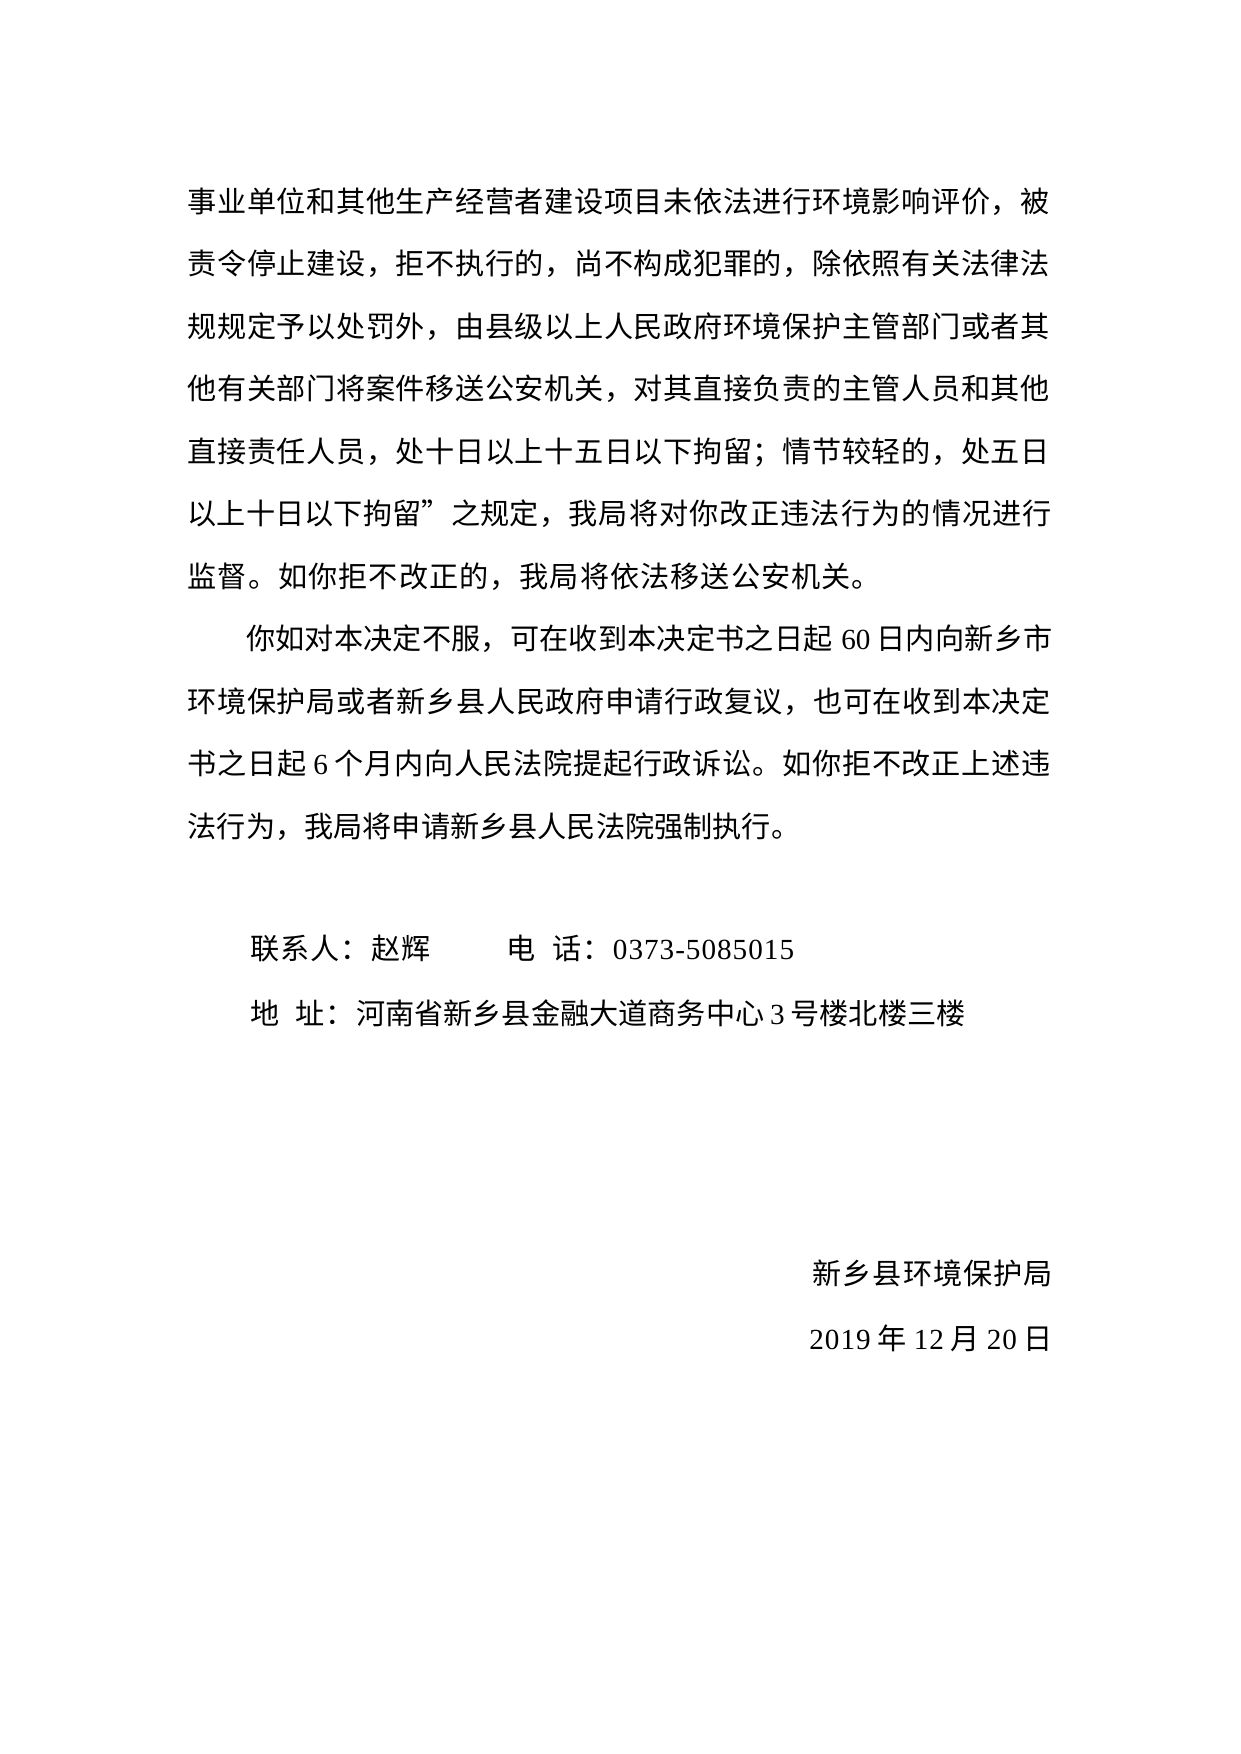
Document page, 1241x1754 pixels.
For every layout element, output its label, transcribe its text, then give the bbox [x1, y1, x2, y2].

text 你如对本决定不服，可在收到本决定书之日起60日内向新乡市环境保护局或者新乡县人民政府申请行政复议，也可在收到本决定书之日起6个月内向人民法院提起行政诉讼。如你拒不改正上述违法行为，我局将申请新乡县人民法院强制执行。 [187, 599, 1053, 849]
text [187, 162, 1053, 599]
text 联系人：赵辉 电 话：0373-5085015 [187, 914, 1053, 979]
text 新乡县环境保护局 [187, 1239, 1053, 1304]
text 2019年12月20日 [187, 1304, 1053, 1369]
text 地 址：河南省新乡县金融大道商务中心3号楼北楼三楼 [187, 979, 1053, 1044]
